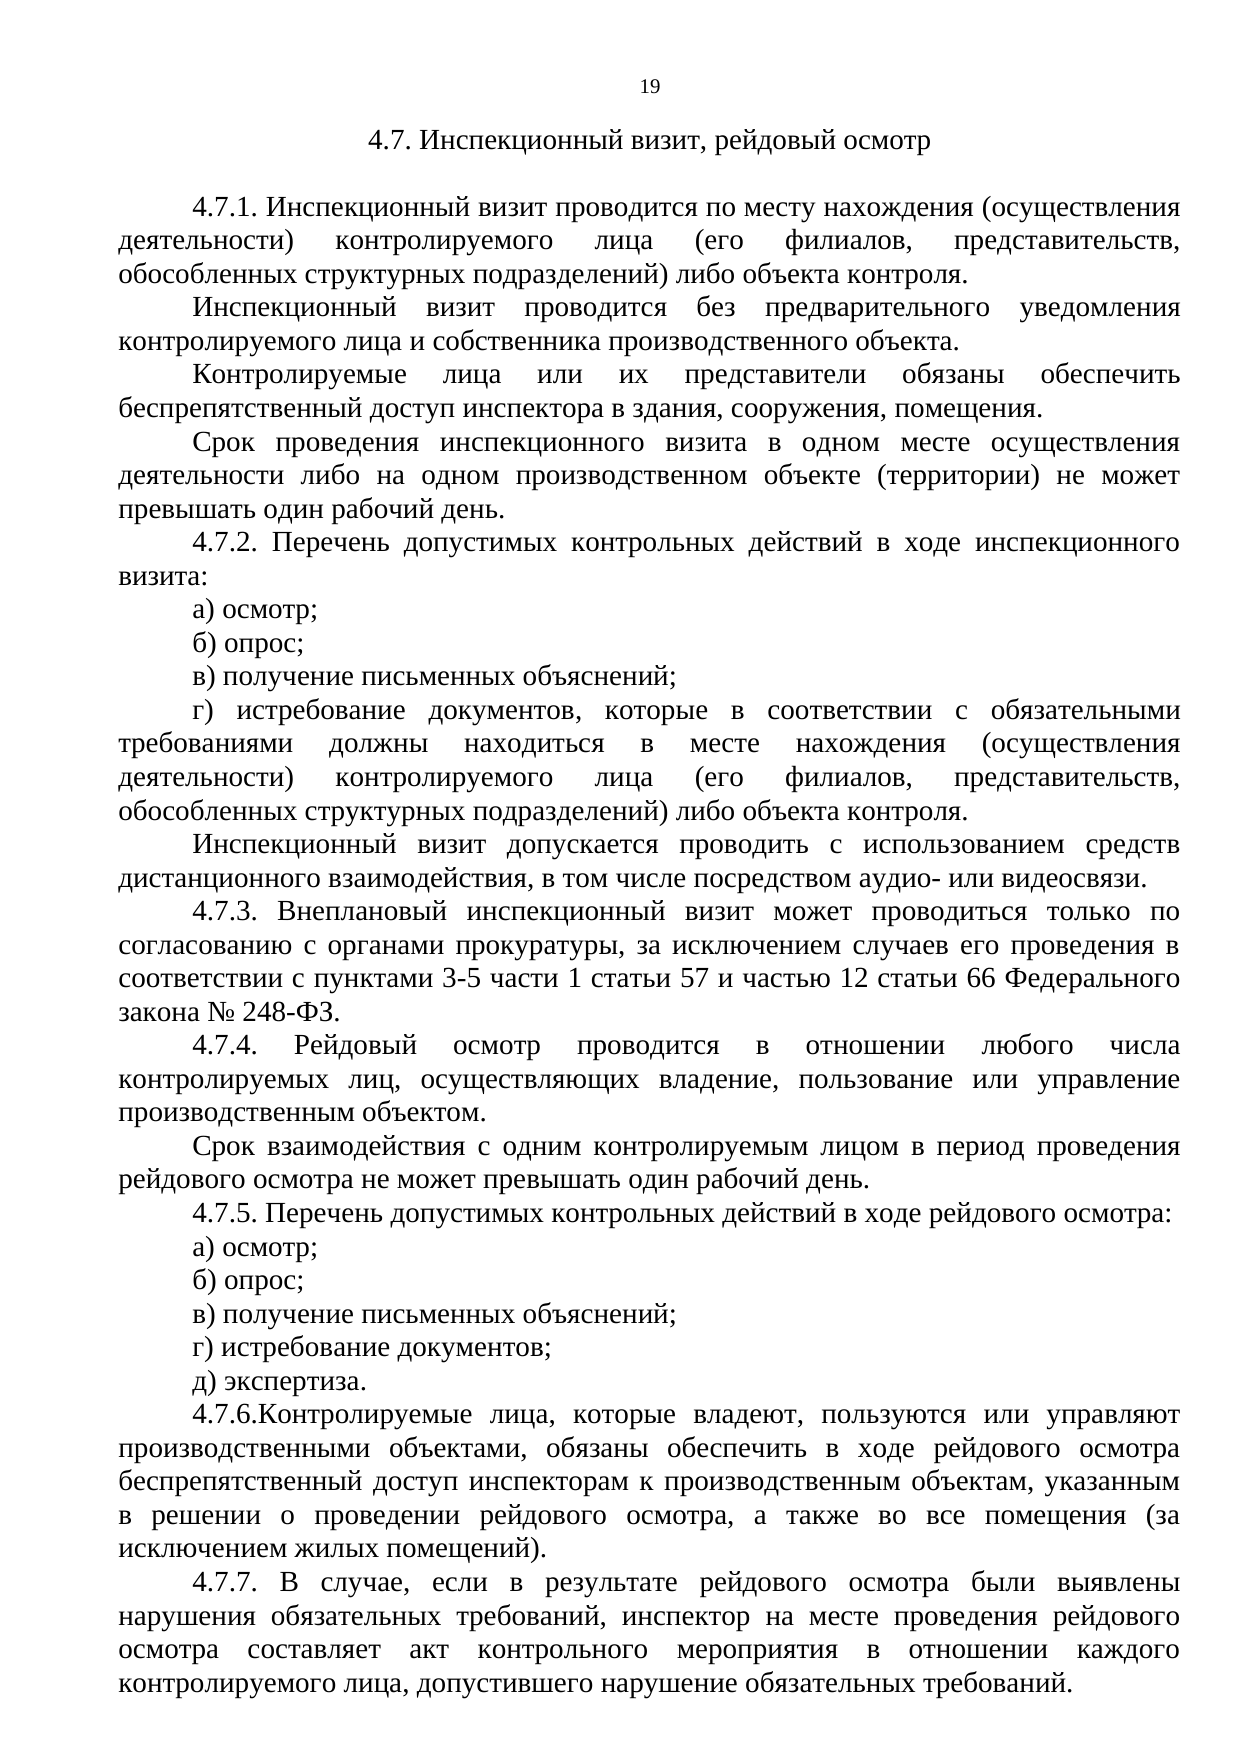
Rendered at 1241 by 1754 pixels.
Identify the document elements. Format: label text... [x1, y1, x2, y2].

text а) осмотр; [118, 591, 1181, 625]
text 4.7.3. Внеплановый инспекционный визит может проводиться только по согласованию с органами прокуратуры, за исключением случаев его проведения в соответствии с пунктами 3-5 части 1 статьи 57 и частью 12 статьи 66 Федерального закона № 248-ФЗ. [118, 893, 1181, 1027]
text в) получение письменных объяснений; [118, 1296, 1181, 1329]
text 4.7.4. Рейдовый осмотр проводится в отношении любого числа контролируемых лиц, осуществляющих владение, пользование или управление производственным объектом. [118, 1027, 1181, 1128]
text Инспекционный визит проводится без предварительного уведомления контролируемого лица и собственника производственного объекта. [118, 289, 1181, 357]
text в) получение письменных объяснений; [118, 658, 1181, 692]
list 4.7.2. Перечень допустимых контрольных действий в ходе инспекционного визита: [118, 524, 1181, 591]
text г) истребование документов; [118, 1329, 1181, 1363]
text Контролируемые лица или их представители обязаны обеспечить беспрепятственный доступ инспектора в здания, сооружения, помещения. [118, 357, 1181, 424]
text Инспекционный визит допускается проводить с использованием средств дистанционного взаимодействия, в том числе посредством аудио- или видеосвязи. [118, 826, 1181, 893]
text б) опрос; [118, 1262, 1181, 1296]
text Срок взаимодействия с одним контролируемым лицом в период проведения рейдового осмотра не может превышать один рабочий день. [118, 1128, 1181, 1195]
text 4.7.1. Инспекционный визит проводится по месту нахождения (осуществления деятельности) контролируемого лица (его филиалов, представительств, обособленных структурных подразделений) либо объекта контроля. [118, 189, 1181, 289]
text а) осмотр; [118, 1229, 1181, 1262]
text г) истребование документов, которые в соответствии с обязательными требованиями должны находиться в месте нахождения (осуществления деятельности) контролируемого лица (его филиалов, представительств, обособленных структурных подразделений) либо объекта контроля. [118, 692, 1181, 826]
text Срок проведения инспекционного визита в одном месте осуществления деятельности либо на одном производственном объекте (территории) не может превышать один рабочий день. [118, 424, 1181, 524]
text 4.7.6.Контролируемые лица, которые владеют, пользуются или управляют производственными объектами, обязаны обеспечить в ходе рейдового осмотра беспрепятственный доступ инспекторам к производственным объектам, указанным в решении о проведении рейдового осмотра, а также во все помещения (за исключением жилых помещений). [118, 1396, 1181, 1564]
text 4.7.7. В случае, если в результате рейдового осмотра были выявлены нарушения обязательных требований, инспектор на месте проведения рейдового осмотра составляет акт контрольного мероприятия в отношении каждого контролируемого лица, допустившего нарушение обязательных требований. [118, 1564, 1181, 1698]
list 4.7.5. Перечень допустимых контрольных действий в ходе рейдового осмотра: [118, 1195, 1181, 1229]
text д) экспертиза. [118, 1363, 1181, 1396]
text б) опрос; [118, 625, 1181, 658]
text 4.7. Инспекционный визит, рейдовый осмотр [118, 122, 1181, 155]
